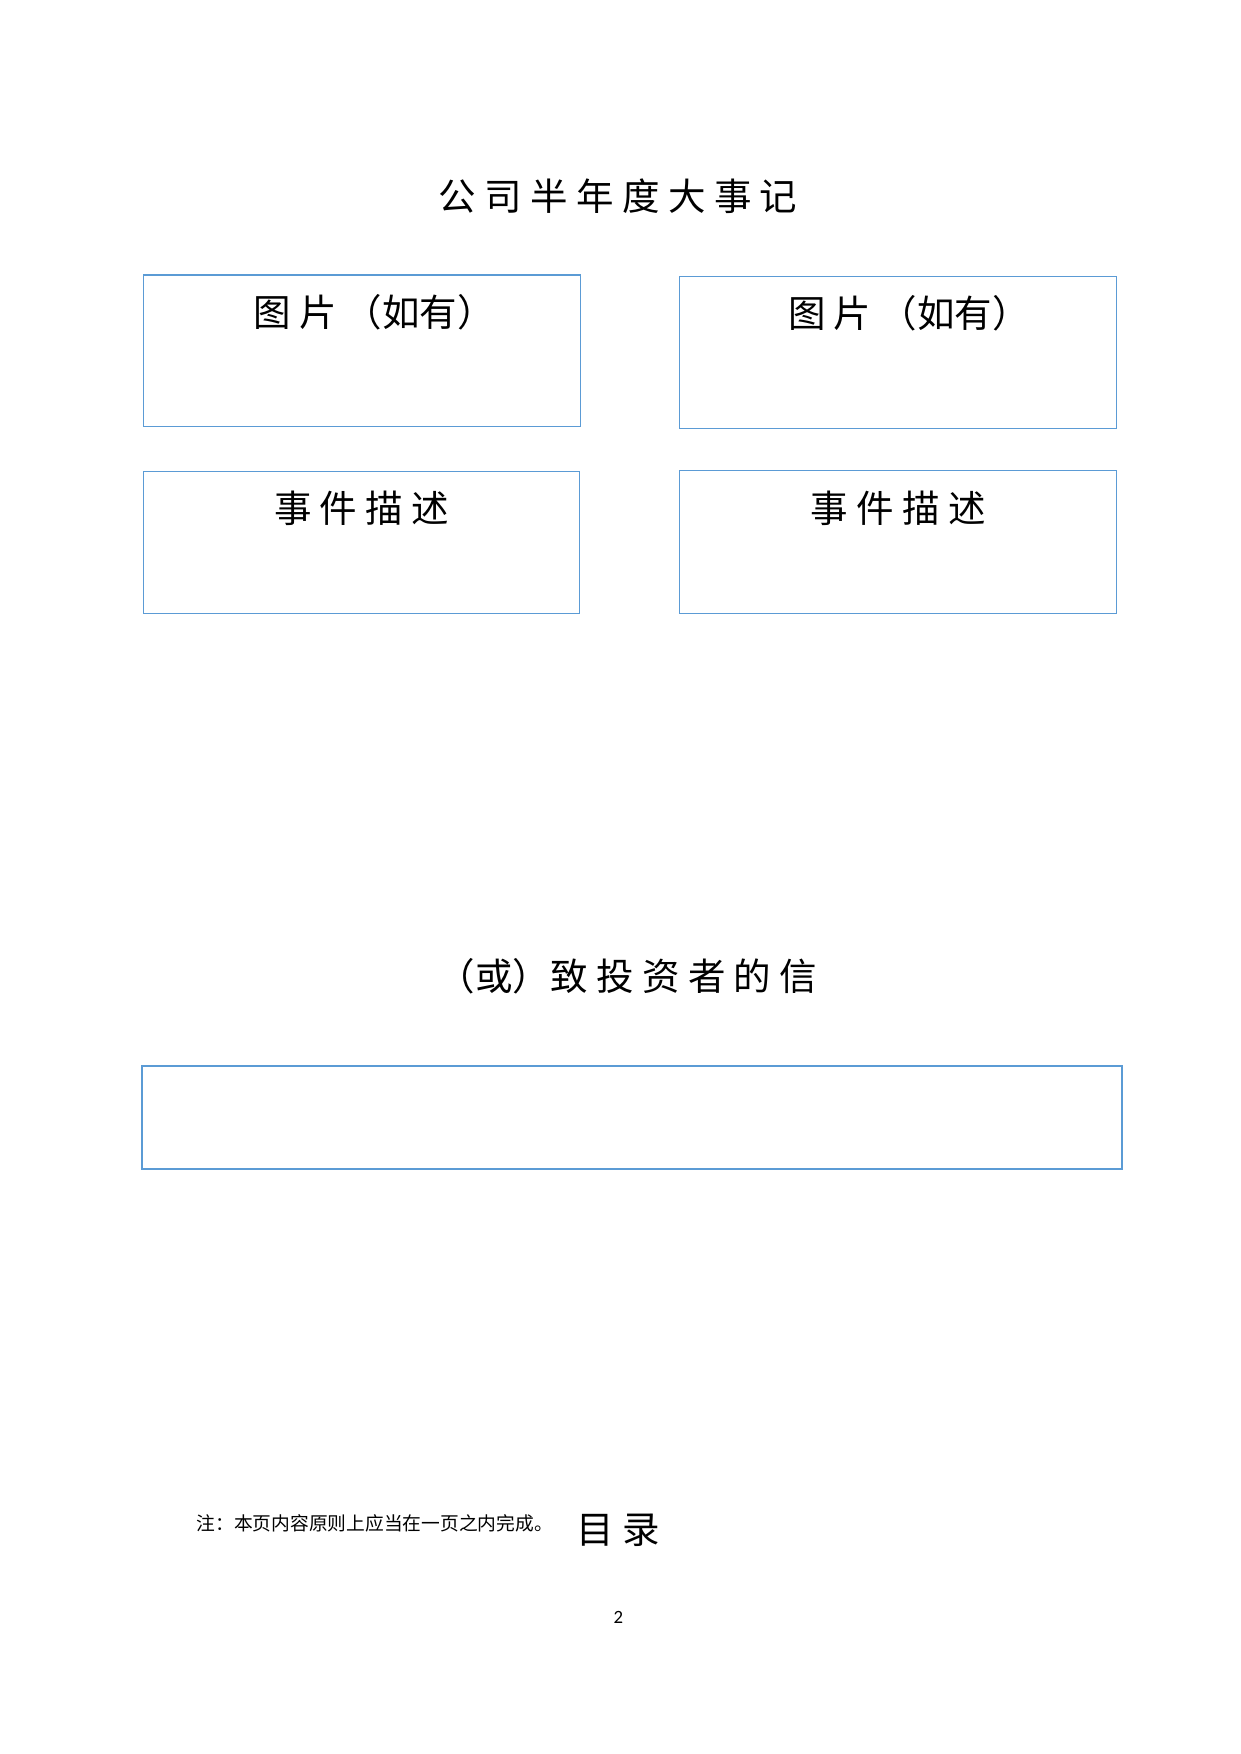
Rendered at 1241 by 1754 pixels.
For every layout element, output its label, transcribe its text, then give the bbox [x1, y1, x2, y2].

text 目 录 [187, 1494, 1048, 1559]
text 公 司 半 年 度 大 事 记 [187, 162, 1048, 227]
text （或）致 投 资 者 的 信 [187, 942, 1048, 1007]
